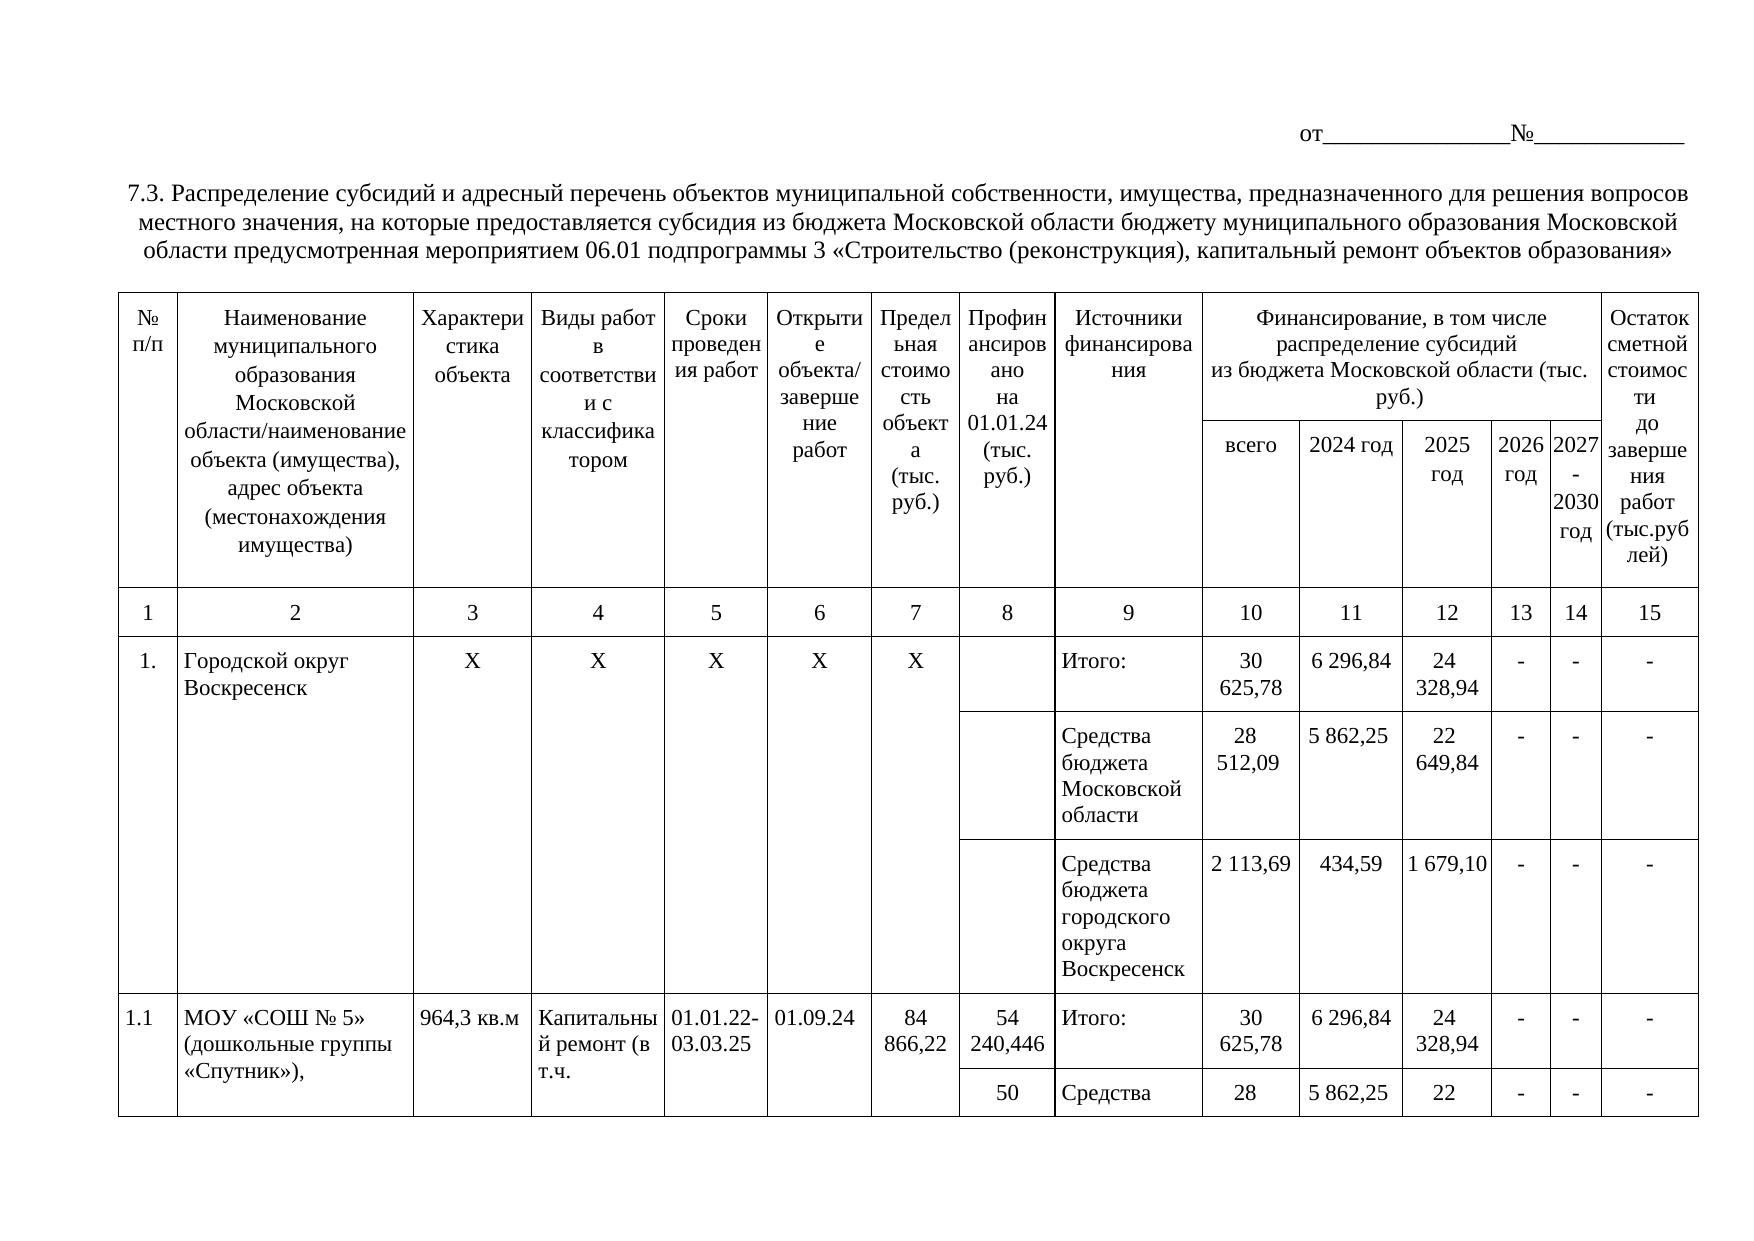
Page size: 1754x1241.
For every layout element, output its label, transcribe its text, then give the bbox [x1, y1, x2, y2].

table_cell всего [1203, 421, 1299, 587]
table_cell - [1602, 840, 1698, 992]
table_cell 6 296,84 [1300, 994, 1402, 1067]
table_cell - [1602, 1069, 1698, 1116]
table_cell 11 [1300, 588, 1402, 636]
table_cell - [1551, 994, 1601, 1067]
table_cell Капитальный ремонт (в т.ч. проектные и изыскательские работы) [532, 994, 664, 1116]
table_cell 2 113,69 [1203, 840, 1299, 992]
table_header Остаток сметной стоимости до завершения работ (тыс.рублей) [1602, 293, 1698, 587]
table_cell Городской округ Воскресенск [178, 637, 413, 992]
table_cell Х [768, 637, 871, 992]
table_cell 434,59 [1300, 840, 1402, 992]
table_cell 7 [872, 588, 959, 636]
table_cell 8 [960, 588, 1054, 636]
table_cell 6 296,84 [1300, 637, 1402, 711]
table_cell 30 625,78 [1203, 994, 1299, 1067]
table_header Источники финансирования [1056, 293, 1202, 587]
table_header Наименование муниципального образования Московской области/наименование объекта (имущества), адрес объекта (местонахождения имущества) [178, 293, 413, 587]
table_header Предельная стоимость объекта (тыс. руб.) [872, 293, 959, 587]
table_cell 1.1 [119, 994, 177, 1116]
table_cell 01.01.22-03.03.25 [665, 994, 767, 1116]
table_cell 6 [768, 588, 871, 636]
table_cell 1. [119, 637, 177, 992]
table_cell 5 [665, 588, 767, 636]
table_cell 2025 год [1403, 421, 1491, 587]
table_cell 28 512,09 [1203, 712, 1299, 838]
text от_______________№____________ [118, 118, 1698, 147]
table_cell - [1492, 840, 1550, 992]
table_cell 13 [1492, 588, 1550, 636]
table_cell 9 [1056, 588, 1202, 636]
table_header Характеристика объекта [414, 293, 531, 587]
table_cell 54 240,446 [960, 994, 1054, 1067]
table_cell - [1602, 712, 1698, 838]
table_cell 4 [532, 588, 664, 636]
table_cell 2 [178, 588, 413, 636]
table_header Финансирование, в том числе распределение субсидий из бюджета Московской области (тыс. руб.) [1203, 293, 1601, 420]
table_cell 5 862,25 [1300, 1069, 1402, 1116]
table_cell 12 [1403, 588, 1491, 636]
table_cell МОУ «СОШ № 5» (дошкольные группы «Спутник»), Московская обл, г Воскресенск, ул Дзержинского, влд 10 [178, 994, 413, 1116]
table_cell - [1551, 712, 1601, 838]
table_cell [960, 840, 1054, 992]
table_cell 01.09.24 [768, 994, 871, 1116]
table_cell - [1492, 712, 1550, 838]
table_cell 2026 год [1492, 421, 1550, 587]
table_cell 10 [1203, 588, 1299, 636]
table_cell - [1602, 994, 1698, 1067]
table_cell - [1492, 994, 1550, 1067]
table_cell Х [665, 637, 767, 992]
table_cell 15 [1602, 588, 1698, 636]
table_cell 964,3 кв.м [414, 994, 531, 1116]
table_cell [960, 712, 1054, 838]
table_cell 2024 год [1300, 421, 1402, 587]
table_cell 24 328,94 [1403, 637, 1491, 711]
table_cell [960, 637, 1054, 711]
table_cell 1 [119, 588, 177, 636]
table_cell Итого: [1056, 637, 1202, 711]
table_header Виды работ в соответствии с классификатором [532, 293, 664, 587]
table_cell 22 649,84 [1403, 712, 1491, 838]
table_cell - [1551, 637, 1601, 711]
table_cell 1 679,10 [1403, 840, 1491, 992]
table_cell - [1492, 637, 1550, 711]
table_cell 3 [414, 588, 531, 636]
table_cell - [1551, 1069, 1601, 1116]
table_cell Х [414, 637, 531, 992]
table_cell Х [872, 637, 959, 992]
table_cell Средства бюджета Московской области [1056, 712, 1202, 838]
table_header Открытие объекта/ завершение работ [768, 293, 871, 587]
table_cell 2027-2030 год [1551, 421, 1601, 587]
table_cell - [1492, 1069, 1550, 1116]
table_cell 28 512,09 [1203, 1069, 1299, 1116]
table_cell 30 625,78 [1203, 637, 1299, 711]
table_cell 5 862,25 [1300, 712, 1402, 838]
table_header Сроки проведения работ [665, 293, 767, 587]
table_cell 14 [1551, 588, 1601, 636]
table_cell 24 328,94 [1403, 994, 1491, 1067]
table_header Профинансировано на 01.01.24 (тыс. руб.) [960, 293, 1054, 587]
table_cell Х [532, 637, 664, 992]
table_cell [1056, 1069, 1202, 1116]
table_cell - [1551, 840, 1601, 992]
table_cell - [1602, 637, 1698, 711]
table_cell 50 496,957 [960, 1069, 1054, 1116]
table_cell Средства бюджета городского округа Воскресенск [1056, 840, 1202, 992]
text 7.3. Распределение субсидий и адресный перечень объектов муниципальной собственности, имущества, предназначенного для решения вопросов местного значения, на которые предоставляется субсидия из бюджета Московской области бюджету муниципального образования Московской области предусмотренная мероприятием 06.01 подпрограммы 3 «Строительство (реконструкция), капитальный ремонт объектов образования» [118, 178, 1698, 264]
table_cell Итого: [1056, 994, 1202, 1067]
table_cell 84 866,22 [872, 994, 959, 1116]
table_cell 22 649,84 [1403, 1069, 1491, 1116]
table_header № п/п [119, 293, 177, 587]
